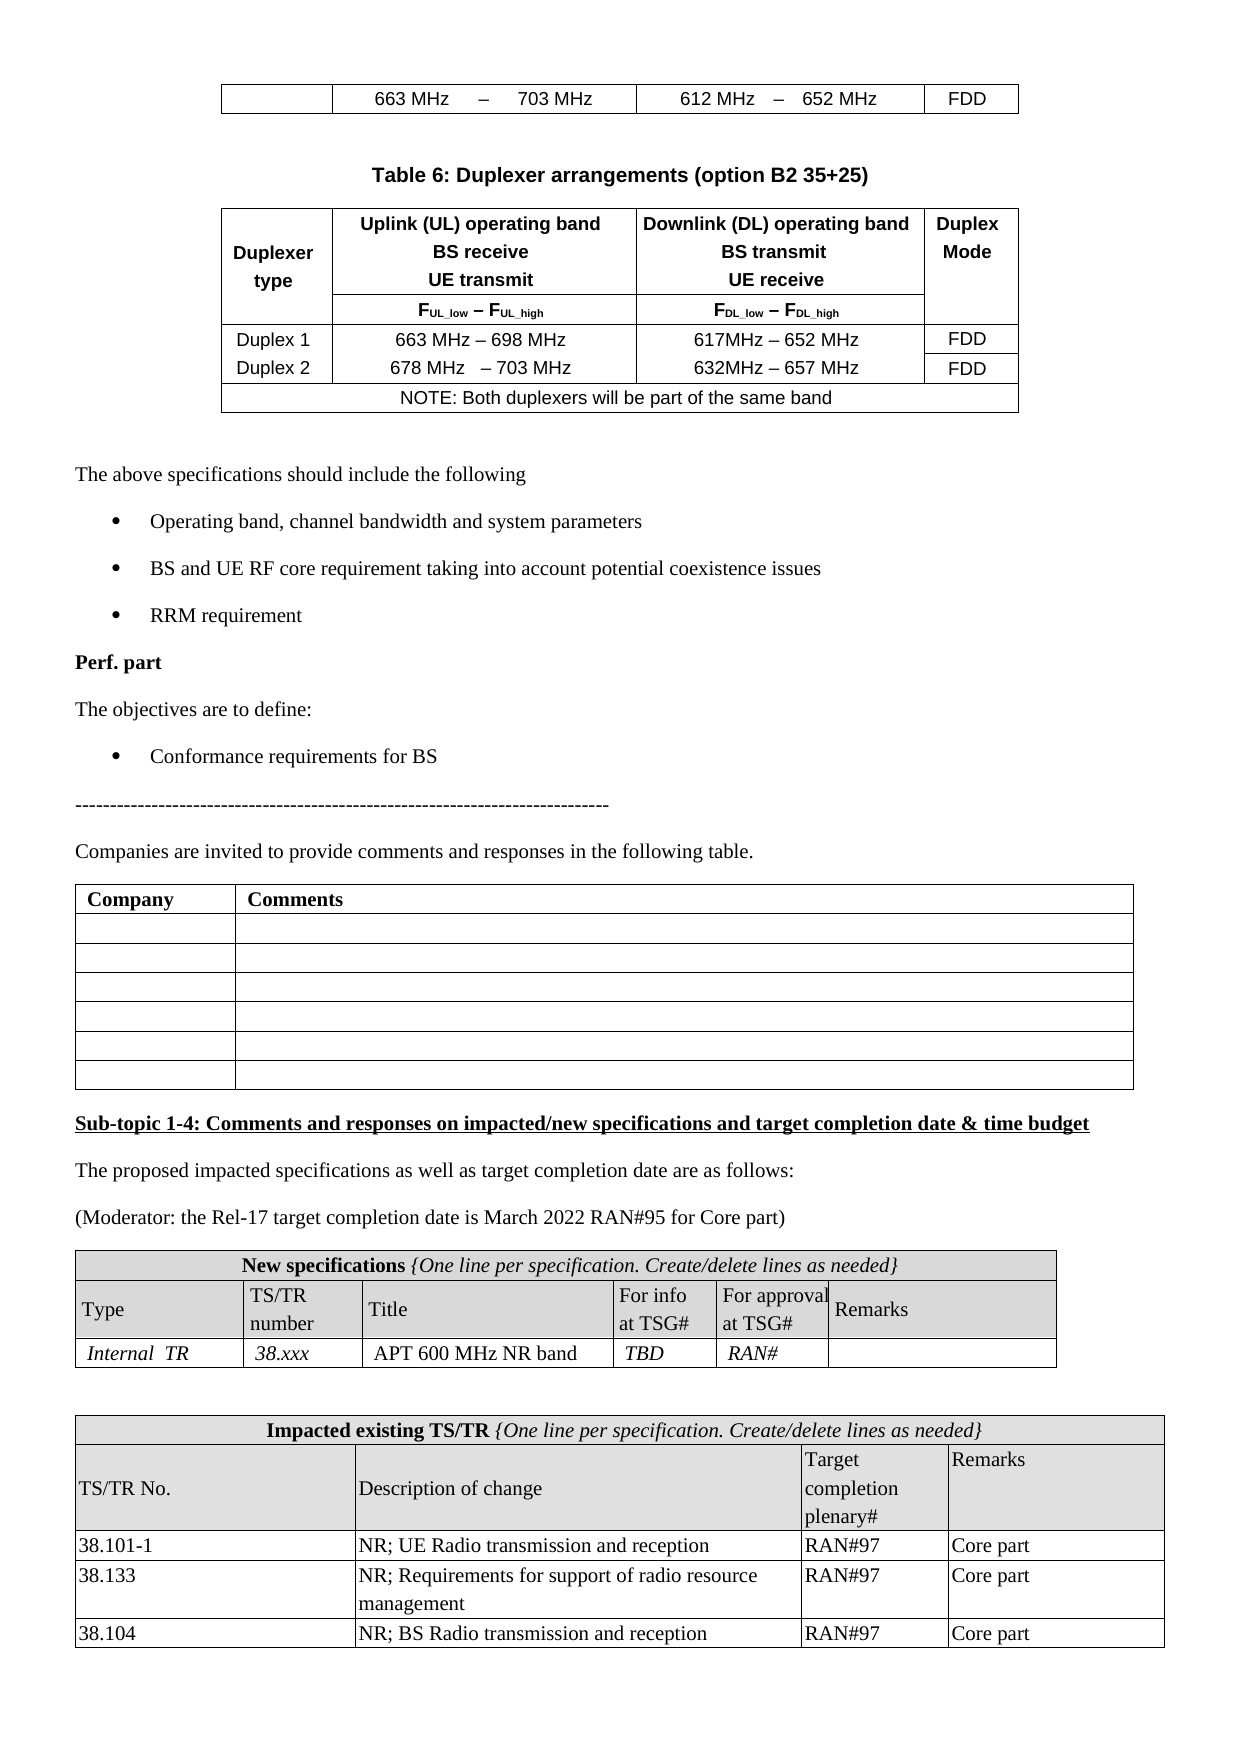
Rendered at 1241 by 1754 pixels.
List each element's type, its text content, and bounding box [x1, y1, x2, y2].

table_cell For approval at TSG# [717, 1281, 828, 1337]
table_cell 663 MHz [333, 85, 461, 113]
table_cell FDD [925, 325, 1018, 353]
table_cell [76, 914, 235, 942]
table_cell – [461, 85, 514, 113]
table_cell NOTE: Both duplexers will be part of the same band [222, 384, 1018, 412]
table_cell APT 600 MHz NR band [363, 1339, 613, 1367]
table_cell Remarks [949, 1445, 1164, 1530]
table_cell Title [363, 1281, 613, 1337]
table_cell [236, 1002, 1133, 1031]
table_cell FDL_low – FDL_high [637, 295, 924, 324]
list Conformance requirements for BS [112, 742, 1176, 771]
table_cell NR; Requirements for support of radio resource management [356, 1561, 801, 1617]
table_cell [236, 1061, 1133, 1089]
table_cell [236, 973, 1133, 1001]
list RRM requirement [112, 601, 1176, 629]
table_cell Duplex 1 Duplex 2 [222, 325, 332, 382]
table_cell NR; BS Radio transmission and reception [356, 1619, 801, 1647]
text The proposed impacted specifications as well as target completion date are as follows: [75, 1156, 1165, 1184]
table_header Company [76, 885, 235, 913]
table_cell RAN# [717, 1339, 828, 1367]
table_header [333, 209, 636, 294]
table_cell [236, 914, 1133, 942]
table_cell Remarks [829, 1281, 1056, 1337]
list BS and UE RF core requirement taking into account potential coexistence issues [112, 554, 1176, 582]
text ----------------------------------------------------------------------------- [75, 789, 1165, 818]
table_cell Core part [949, 1531, 1164, 1560]
table_cell 617MHz – 652 MHz 632MHz – 657 MHz [637, 325, 924, 382]
table_cell 38.104 [76, 1619, 355, 1647]
text Sub-topic 1-4: Comments and responses on impacted/new specifications and target completion date & time budget [75, 1109, 1165, 1137]
table_cell [222, 85, 332, 113]
table_cell Type [76, 1281, 243, 1337]
table_cell RAN#97 [802, 1619, 948, 1647]
table_cell TS/TR No. [76, 1445, 355, 1530]
table_cell FDD [925, 354, 1018, 382]
table_cell RAN#97 [802, 1531, 948, 1560]
table_cell Core part [949, 1619, 1164, 1647]
table_cell 38.101-1 [76, 1531, 355, 1560]
table_cell NR; UE Radio transmission and reception [356, 1531, 801, 1560]
table_header Comments [236, 885, 1133, 913]
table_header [637, 209, 924, 294]
table_cell Core part [949, 1561, 1164, 1617]
table_cell [76, 973, 235, 1001]
table_header Duplexer type [222, 209, 332, 324]
table_cell 703 MHz [515, 85, 636, 113]
text (Moderator: the Rel-17 target completion date is March 2022 RAN#95 for Core part) [75, 1203, 1165, 1232]
table_cell TS/TR number [244, 1281, 362, 1337]
table_cell 38.133 [76, 1561, 355, 1617]
table_cell FDD [925, 85, 1018, 113]
text Companies are invited to provide comments and responses in the following table. [75, 837, 1165, 865]
table_cell – [766, 85, 799, 113]
table_cell 38.xxx [244, 1339, 362, 1367]
table_cell Description of change [356, 1445, 801, 1530]
table_header Impacted existing TS/TR {One line per specification. Create/delete lines as needed} [76, 1416, 1164, 1444]
table_cell Internal TR [76, 1339, 243, 1367]
text The above specifications should include the following [75, 460, 1176, 488]
table_cell [76, 944, 235, 972]
text The objectives are to define: [75, 695, 1176, 724]
table_cell [76, 1061, 235, 1089]
table_cell 663 MHz – 698 MHz 678 MHz – 703 MHz [333, 325, 636, 382]
table_header New specifications {One line per specification. Create/delete lines as needed} [76, 1251, 1056, 1280]
text Table 6: Duplexer arrangements (option B2 35+25) [75, 161, 1165, 189]
table_cell [829, 1339, 1056, 1367]
table_header Duplex Mode [925, 209, 1018, 324]
table_cell FUL_low – FUL_high [333, 295, 636, 324]
table_cell RAN#97 [802, 1561, 948, 1617]
table_cell [236, 1032, 1133, 1060]
table_cell For info at TSG# [614, 1281, 716, 1337]
table_cell TBD [614, 1339, 716, 1367]
table_cell [236, 944, 1133, 972]
table_cell Target completion plenary# [802, 1445, 948, 1530]
table_cell [76, 1002, 235, 1031]
table_cell 652 MHz [799, 85, 924, 113]
table_cell 612 MHz [637, 85, 766, 113]
list Operating band, channel bandwidth and system parameters [112, 507, 1176, 535]
table_cell [76, 1032, 235, 1060]
text Perf. part [75, 648, 1165, 677]
